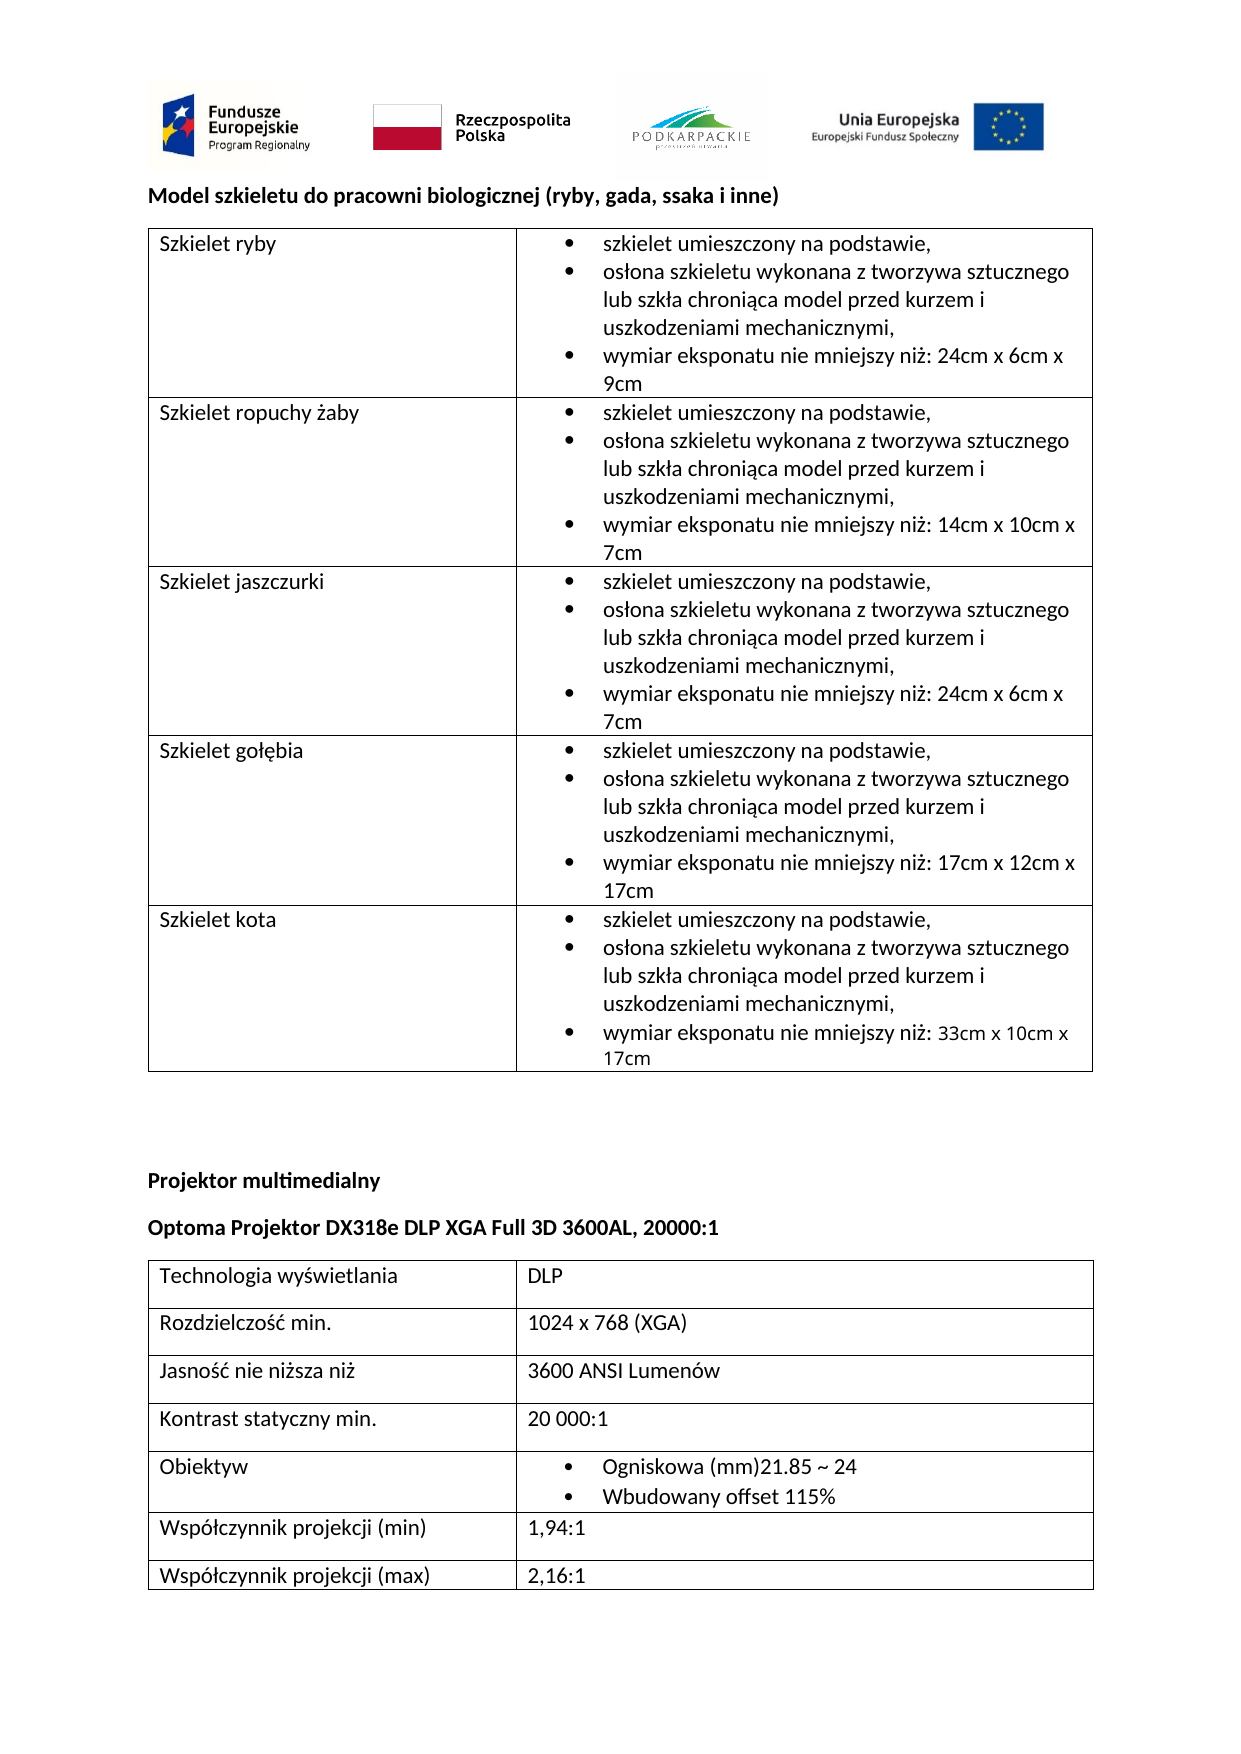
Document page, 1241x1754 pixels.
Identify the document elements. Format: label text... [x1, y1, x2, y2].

table_cell Współczynnik projekcji (max) [149, 1561, 516, 1589]
table_cell Ogniskowa (mm)21.85 ~ 24 Wbudowany offset 115% [517, 1452, 1093, 1512]
table_cell Szkielet ropuchy żaby [149, 398, 516, 566]
text Model szkieletu do pracowni biologicznej (ryby, gada, ssaka i inne) [148, 181, 1093, 209]
table_cell 1024 x 768 (XGA) [517, 1309, 1093, 1355]
table_cell Obiektyw [149, 1452, 516, 1512]
table_cell Współczynnik projekcji (min) [149, 1513, 516, 1560]
table_cell 20 000:1 [517, 1404, 1093, 1451]
table_cell Jasność nie niższa niż [149, 1356, 516, 1403]
picture [147, 78, 325, 172]
picture [796, 87, 1059, 166]
table_cell szkielet umieszczony na podstawie, osłona szkieletu wykonana z tworzywa sztucznego lub szkła chroniąca model przed kurzem i uszkodzeniami mechanicznymi, wymiar eksponatu nie mniejszy niż: 17cm x 12cm x 17cm [517, 736, 1092, 904]
picture [358, 89, 585, 165]
text Projektor multimedialny [148, 1166, 1093, 1194]
table_cell Szkielet jaszczurki [149, 567, 516, 735]
table_cell 3600 ANSI Lumenów [517, 1356, 1093, 1403]
table_cell 1,94:1 [517, 1513, 1093, 1560]
table_cell szkielet umieszczony na podstawie, osłona szkieletu wykonana z tworzywa sztucznego lub szkła chroniąca model przed kurzem i uszkodzeniami mechanicznymi, wymiar eksponatu nie mniejszy niż: 14cm x 10cm x 7cm [517, 398, 1092, 566]
text Optoma Projektor DX318e DLP XGA Full 3D 3600AL, 20000:1 [148, 1213, 1093, 1241]
table_header Szkielet ryby [149, 229, 516, 397]
table_cell Kontrast statyczny min. [149, 1404, 516, 1451]
table_cell Szkielet kota [149, 906, 516, 1071]
table_cell 2,16:1 [517, 1561, 1093, 1589]
table_cell Rozdzielczość min. [149, 1309, 516, 1355]
table_header szkielet umieszczony na podstawie, osłona szkieletu wykonana z tworzywa sztucznego lub szkła chroniąca model przed kurzem i uszkodzeniami mechanicznymi, wymiar eksponatu nie mniejszy niż: 24cm x 6cm x 9cm [517, 229, 1092, 397]
table_header DLP [517, 1261, 1093, 1307]
table_header Technologia wyświetlania [149, 1261, 516, 1307]
table_cell szkielet umieszczony na podstawie, osłona szkieletu wykonana z tworzywa sztucznego lub szkła chroniąca model przed kurzem i uszkodzeniami mechanicznymi, wymiar eksponatu nie mniejszy niż: 24cm x 6cm x 7cm [517, 567, 1092, 735]
table_cell szkielet umieszczony na podstawie, osłona szkieletu wykonana z tworzywa sztucznego lub szkła chroniąca model przed kurzem i uszkodzeniami mechanicznymi, wymiar eksponatu nie mniejszy niż: 33cm x 10cm x 17cm [517, 906, 1092, 1071]
picture [615, 73, 768, 181]
table_cell Szkielet gołębia [149, 736, 516, 904]
